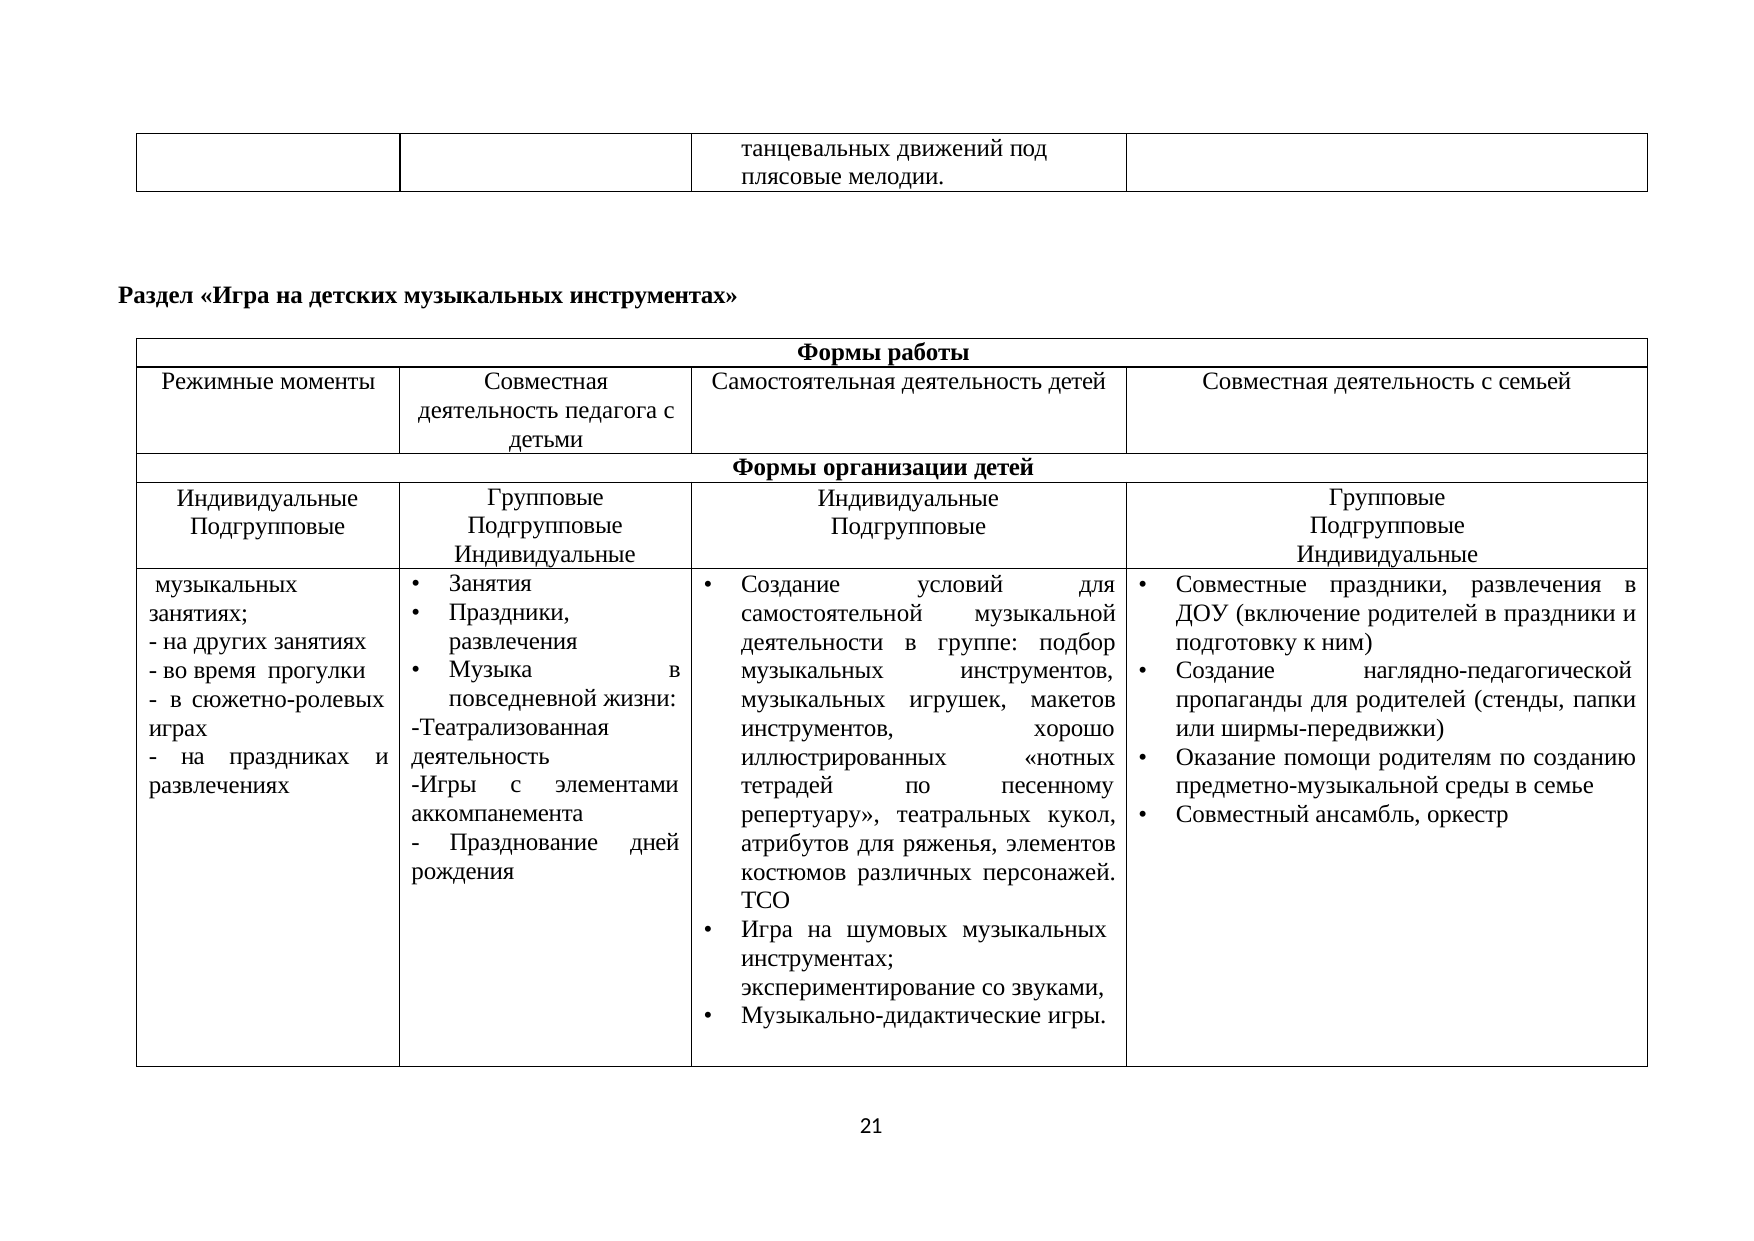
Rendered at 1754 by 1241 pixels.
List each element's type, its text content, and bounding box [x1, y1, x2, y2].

table_cell Совместная деятельность педагога с детьми [400, 368, 691, 453]
table_cell Создание условий для самостоятельной музыкальной деятельности в группе: подбор музыкальных инструментов, музыкальных игрушек, макетов инструментов, хорошо иллюстрированных «нотных тетрадей по песенному репертуару», театральных кукол, атрибутов для ряженья, элементов костюмов различных персонажей. ТСО Игра на шумовых музыкальных инструментах; экспериментирование со звуками, Музыкально-дидактические игры. [692, 569, 1126, 1066]
table_header [1127, 134, 1647, 191]
table_cell Совместная деятельность с семьей [1127, 368, 1647, 453]
table_cell Формы организации детей [137, 454, 1647, 482]
table_cell Индивидуальные Подгрупповые [137, 483, 399, 568]
table_cell Совместные праздники, развлечения в ДОУ (включение родителей в праздники и подготовку к ним) Создание наглядно-педагогической пропаганды для родителей (стенды, папки или ширмы-передвижки) Оказание помощи родителям по созданию предметно-музыкальной среды в семье Совместный ансамбль, оркестр [1127, 569, 1647, 1066]
table_header Формы работы [137, 339, 1647, 366]
text Раздел «Игра на детских музыкальных инструментах» [118, 280, 1725, 309]
table_cell Самостоятельная деятельность детей [692, 368, 1126, 453]
table_cell Занятия Праздники, развлечения Музыка в повседневной жизни: -Театрализованная деятельность -Игры с элементами аккомпанемента - Празднование дней рождения [400, 569, 691, 1066]
table_header танцевальных движений под плясовые мелодии. [692, 134, 1126, 191]
table_cell Режимные моменты [137, 368, 399, 453]
table_header [401, 134, 691, 191]
table_header [137, 134, 399, 191]
table_cell Групповые Подгрупповые Индивидуальные [400, 483, 691, 568]
table_cell музыкальных занятиях; на других занятиях во время прогулки в сюжетно-ролевых играх на праздниках и развлечениях [137, 569, 399, 1066]
table_cell Групповые Подгрупповые Индивидуальные [1127, 483, 1647, 568]
table_cell Индивидуальные Подгрупповые [692, 483, 1126, 568]
